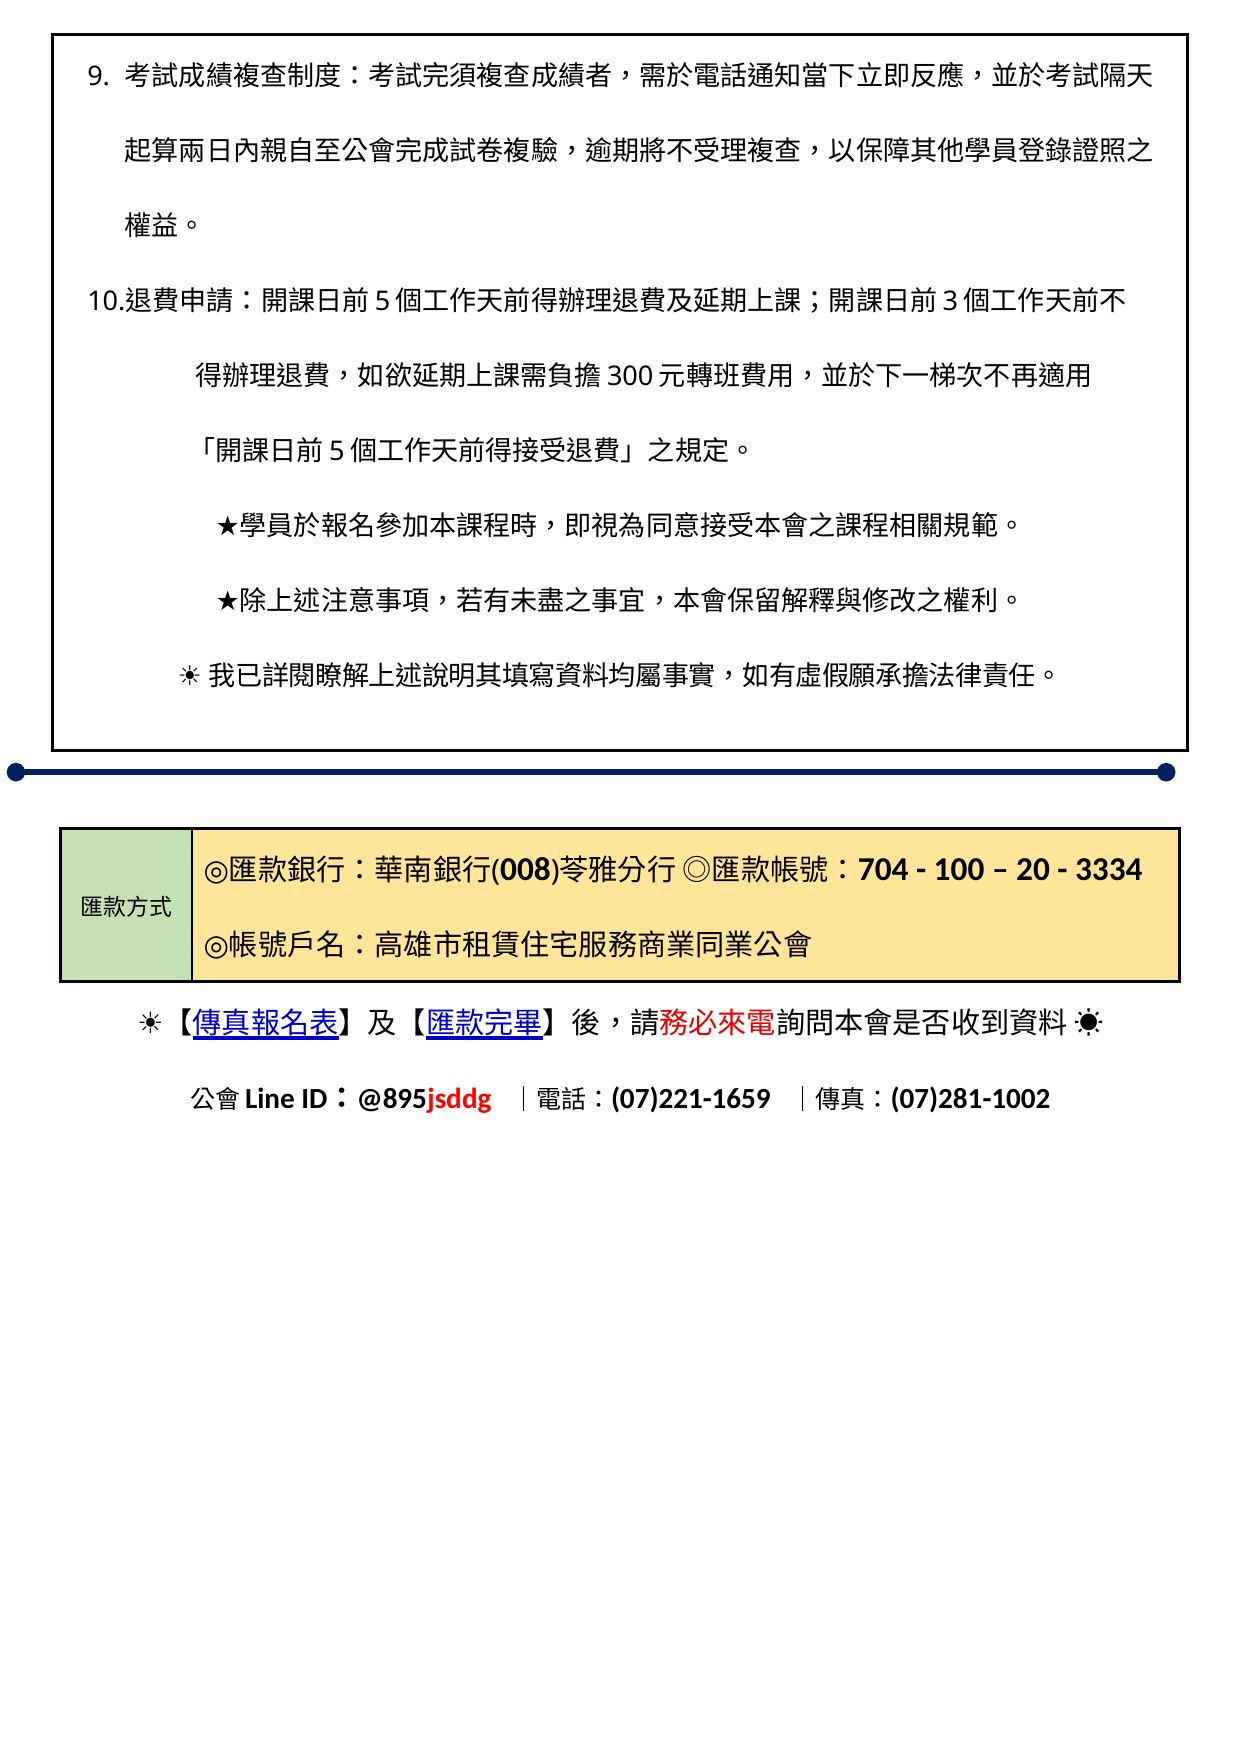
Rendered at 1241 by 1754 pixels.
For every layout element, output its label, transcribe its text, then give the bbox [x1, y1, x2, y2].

text ☀【傳真報名表】及【匯款完畢】後，請務必來電詢問本會是否收到資料 ☀ [29, 983, 1211, 1058]
table_header 匯款方式 [62, 830, 191, 980]
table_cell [54, 36, 1186, 749]
table_header ◎匯款銀行：華南銀行(008)苓雅分行 ◎匯款帳號：704 - 100 – 20 - 3334 ◎帳號戶名：高雄市租賃住宅服務商業同業公會 [193, 830, 1178, 980]
text 公會Line ID：@895jsddg ｜電話：(07)221-1659 ｜傳真：(07)281-1002 [29, 1058, 1211, 1133]
